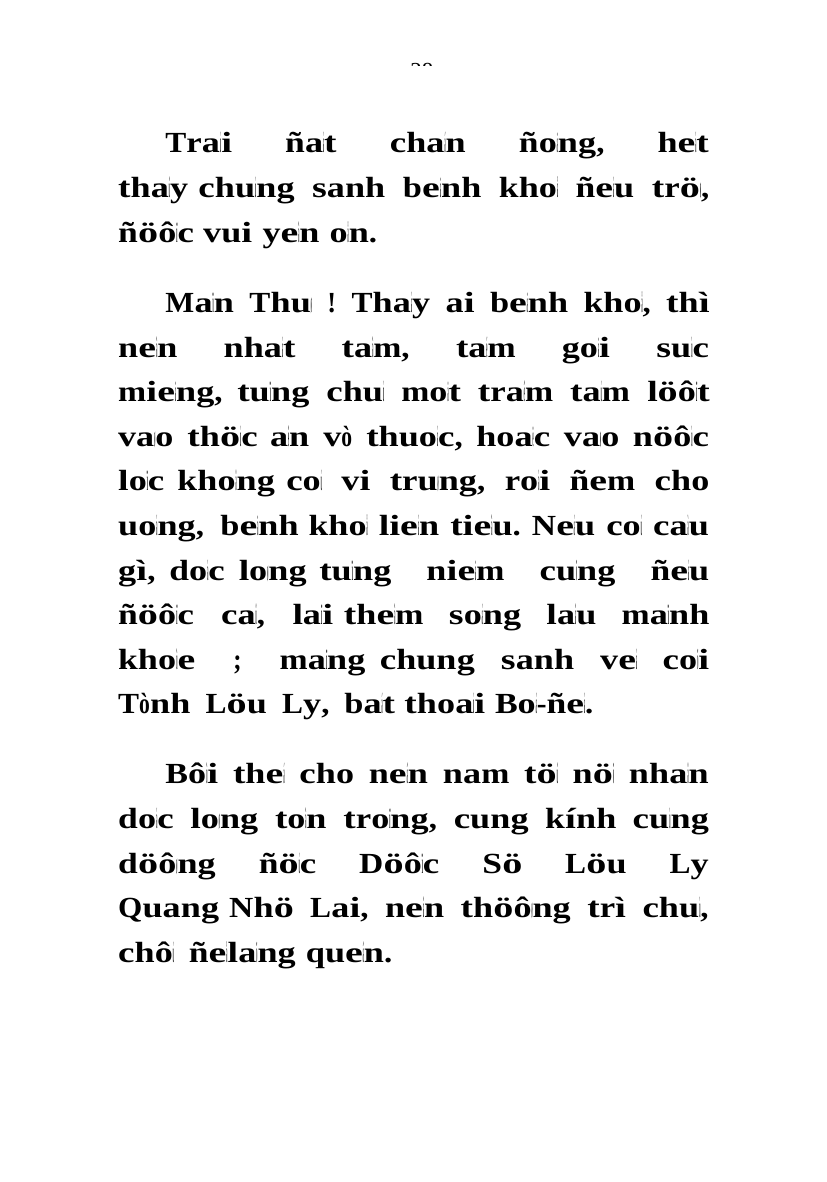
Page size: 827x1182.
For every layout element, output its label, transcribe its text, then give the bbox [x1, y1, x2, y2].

text Maïn Thuø ! Thaáy ai beänh khoå, thì neân nhaát taâm, taém goäi suùc mieäng, tuïng chuù moät traêm taùm löôït vaøo thöùc aên vò thuoác, hoaëc vaøo nöôùc loïc khoâng coù vi truøng, roài ñem cho uoáng, beänh khoå lieàn tieâu. Neáu coù caàu gì, doác loøng tuïng nieäm cuõng ñeàu ñöôïc caû, laïi theâm soáng laâu maïnh khoûe ; maïng chung sanh veà coõi Tònh Löu Ly, baát thoaùi Boà-ñeà. [118, 285, 709, 720]
text Bôûi theá cho neân nam töû nöõ nhaân doác loøng toân troïng, cung kính cuùng döôøng ñöùc Döôïc Sö Löu Ly Quang Nhö Lai, neân thöôøng trì chuù, chôù ñeå laõng queân. [118, 757, 709, 968]
text Traùi ñaát chaán ñoäng, heát thaûy chuùng sanh beänh khoå ñeàu tröø, ñöôïc vui yeân oån. [118, 125, 709, 249]
